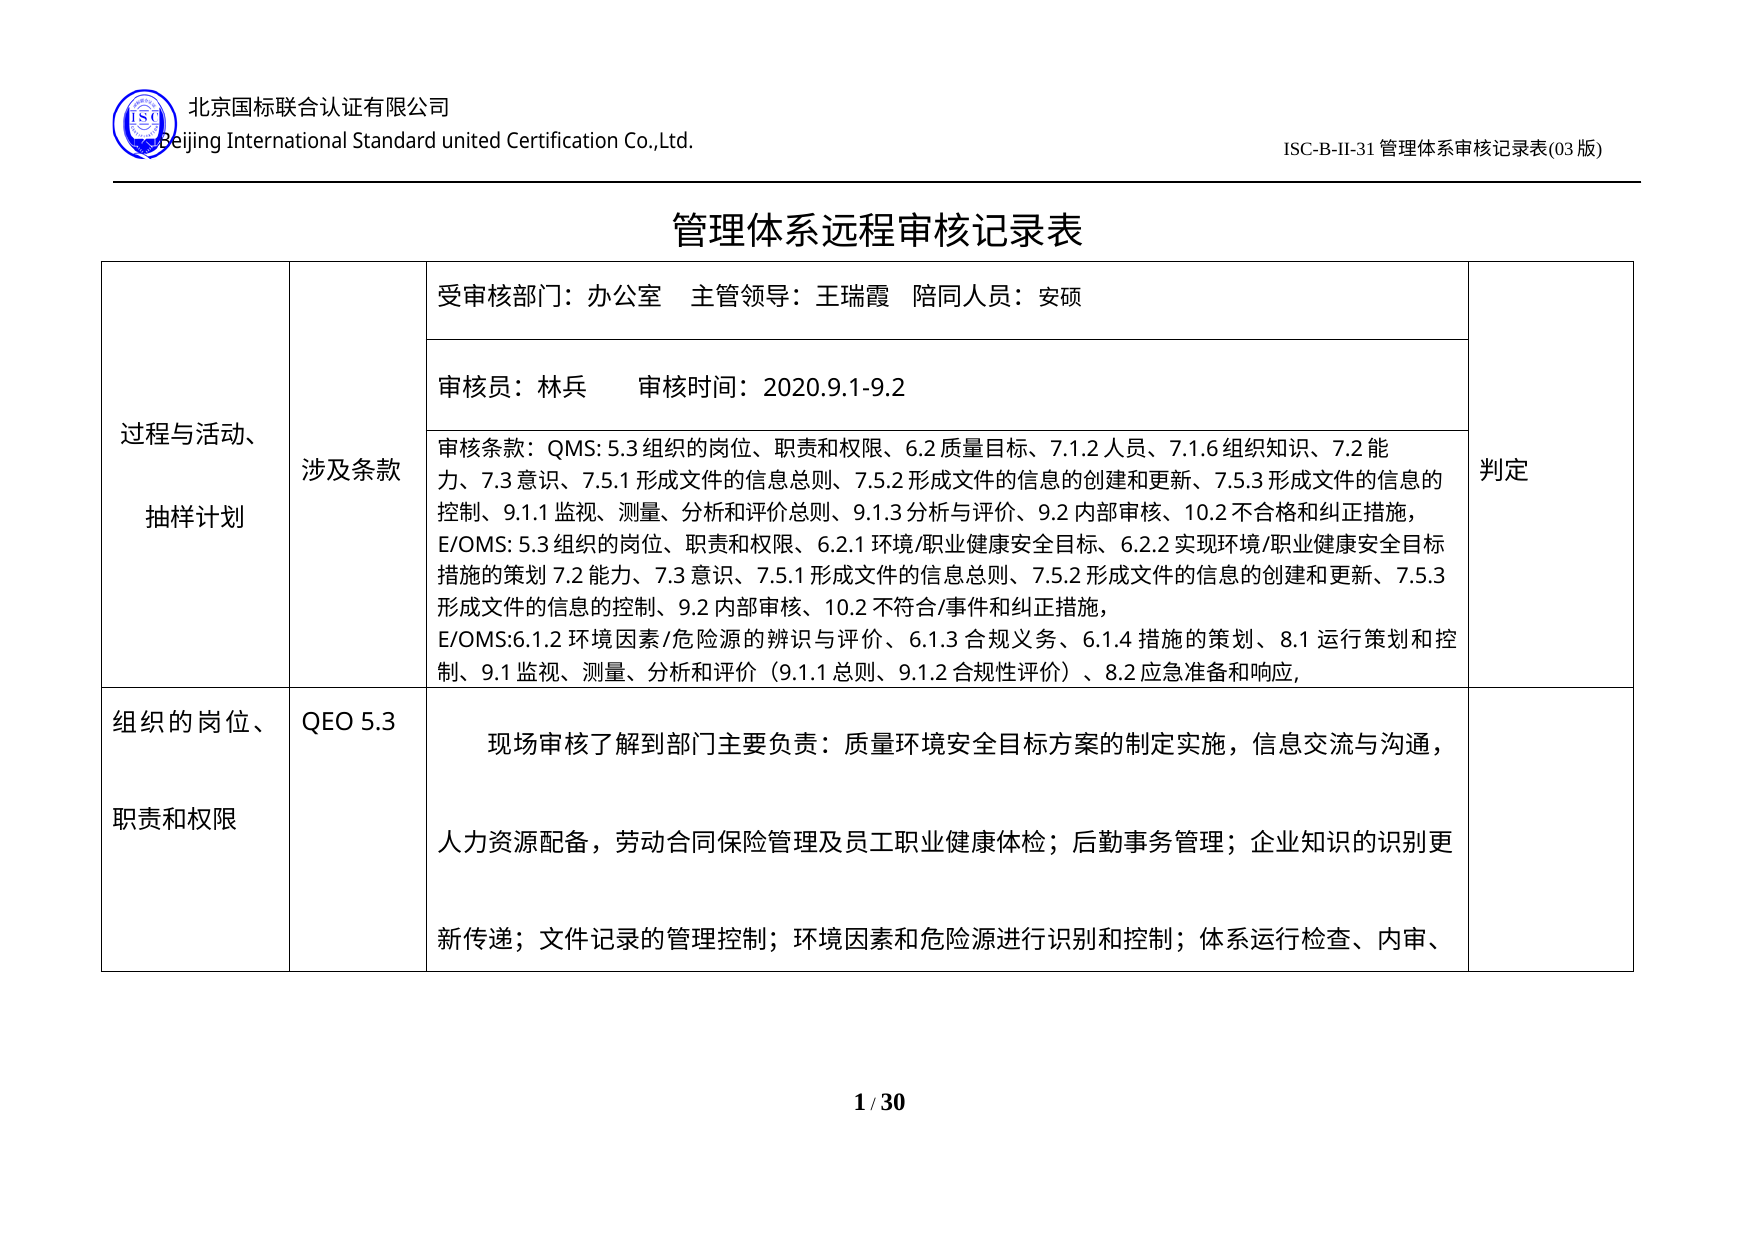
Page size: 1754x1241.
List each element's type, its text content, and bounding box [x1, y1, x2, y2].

table_cell 审核员：林兵 审核时间：2020.9.1-9.2 [427, 340, 1468, 430]
table_cell QEO 5.3 [290, 688, 426, 971]
text 管理体系远程审核记录表 [112, 196, 1641, 261]
table_header 涉及条款 [290, 262, 426, 687]
table_cell 组织的岗位、职责和权限 [102, 688, 289, 971]
table_header 判定 [1469, 262, 1633, 687]
table_header 受审核部门：办公室 主管领导：王瑞霞 陪同人员：安硕 [427, 262, 1468, 339]
table_cell [1469, 688, 1633, 971]
table_header 过程与活动、 抽样计划 [102, 262, 289, 687]
table_cell 审核条款：QMS: 5.3组织的岗位、职责和权限、6.2质量目标、7.1.2人员、7.1.6组织知识、7.2能力、7.3意识、7.5.1形成文件的信息总则、7.5.2形成文件的信息的创建和更新、7.5.3形成文件的信息的控制、9.1.1监视、测量、分析和评价总则、9.1.3分析与评价、9.2 内部审核、10.2不合格和纠正措施， E/OMS: 5.3组织的岗位、职责和权限、6.2.1环境/职业健康安全目标、6.2.2实现环境/职业健康安全目标措施的策划7.2能力、7.3意识、7.5.1形成文件的信息总则、7.5.2形成文件的信息的创建和更新、7.5.3形成文件的信息的控制、9.2 内部审核、10.2不符合/事件和纠正措施， E/OMS:6.1.2环境因素/危险源的辨识与评价、6.1.3合规义务、6.1.4措施的策划、8.1运行策划和控制、9.1监视、测量、分析和评价（9.1.1总则、9.1.2合规性评价）、8.2应急准备和响应, [427, 431, 1468, 687]
picture [112, 89, 180, 158]
